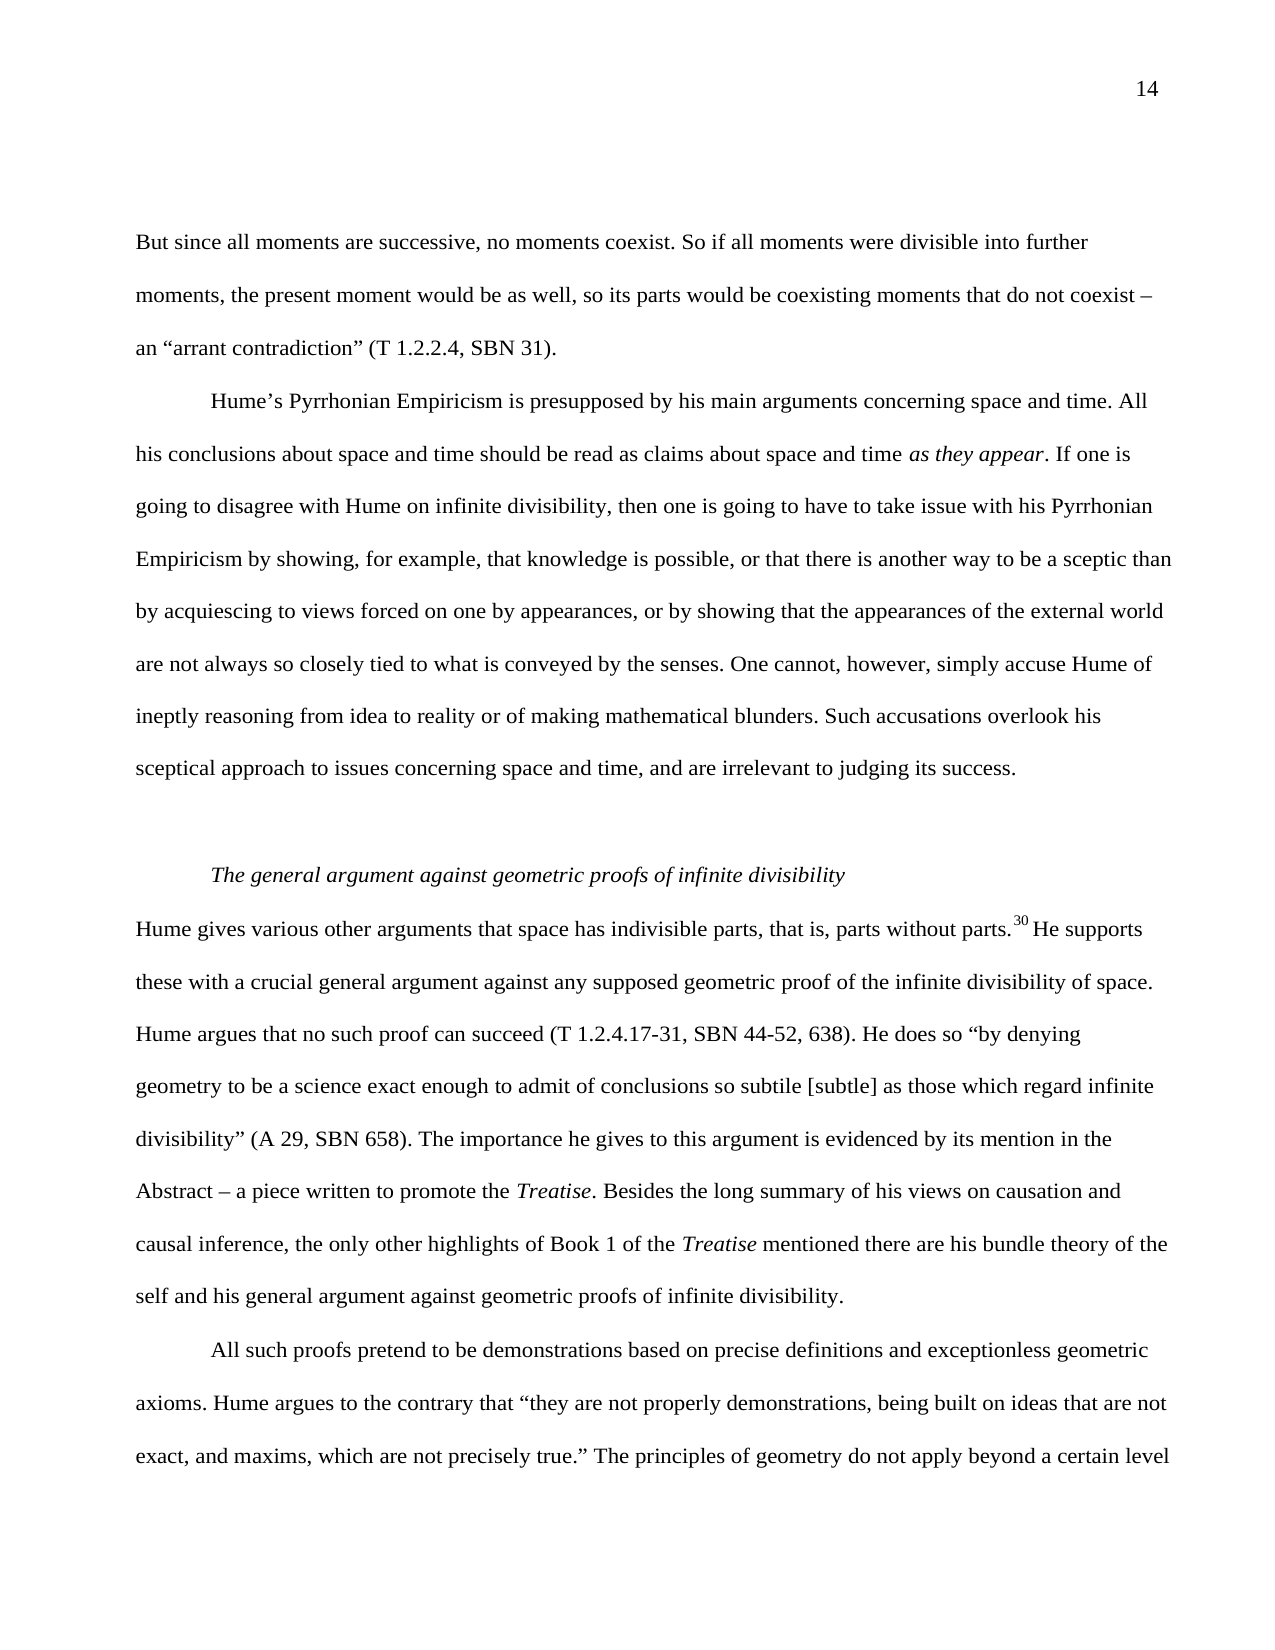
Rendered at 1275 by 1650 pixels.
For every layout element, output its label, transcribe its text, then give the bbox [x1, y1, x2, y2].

text The general argument against geometric proofs of infinite divisibility [210, 862, 1185, 887]
text But since all moments are successive, no moments coexist. So if all moments were divisible into further moments, the present moment would be as well, so its parts would be coexisting moments that do not coexist – an “arrant contradiction” (T 1.2.2.4, SBN 31). [135, 229, 1171, 360]
text Hume’s Pyrrhonian Empiricism is presupposed by his main arguments concerning space and time. All his conclusions about space and time should be read as claims about space and time as they appear. If one is going to disagree with Hume on infinite divisibility, then one is going to have to take issue with his Pyrrhonian Empiricism by showing, for example, that knowledge is possible, or that there is another way to be a sceptic than by acquiescing to views forced on one by appearances, or by showing that the appearances of the external world are not always so closely tied to what is conveyed by the senses. One cannot, however, simply accuse Hume of ineptly reasoning from idea to reality or of making mathematical blunders. Such accusations overlook his sceptical approach to issues concerning space and time, and are irrelevant to judging its success. [135, 388, 1177, 781]
text Hume gives various other arguments that space has indivisible parts, that is, parts without parts.30 He supports these with a crucial general argument against any supposed geometric proof of the infinite divisibility of space. Hume argues that no such proof can succeed (T 1.2.4.17-31, SBN 44-52, 638). He does so “by denying geometry to be a science exact enough to admit of conclusions so subtile [subtle] as those which regard infinite divisibility” (A 29, SBN 658). The importance he gives to this argument is evidenced by its mention in the Abstract – a piece written to promote the Treatise. Besides the long summary of his views on causation and causal inference, the only other highlights of Book 1 of the Treatise mentioned there are his bundle theory of the self and his general argument against geometric proofs of infinite divisibility. [135, 911, 1172, 1308]
text All such proofs pretend to be demonstrations based on precise definitions and exceptionless geometric axioms. Hume argues to the contrary that “they are not properly demonstrations, being built on ideas that are not exact, and maxims, which are not precisely true.” The principles of geometry do not apply beyond a certain level [135, 1337, 1185, 1468]
